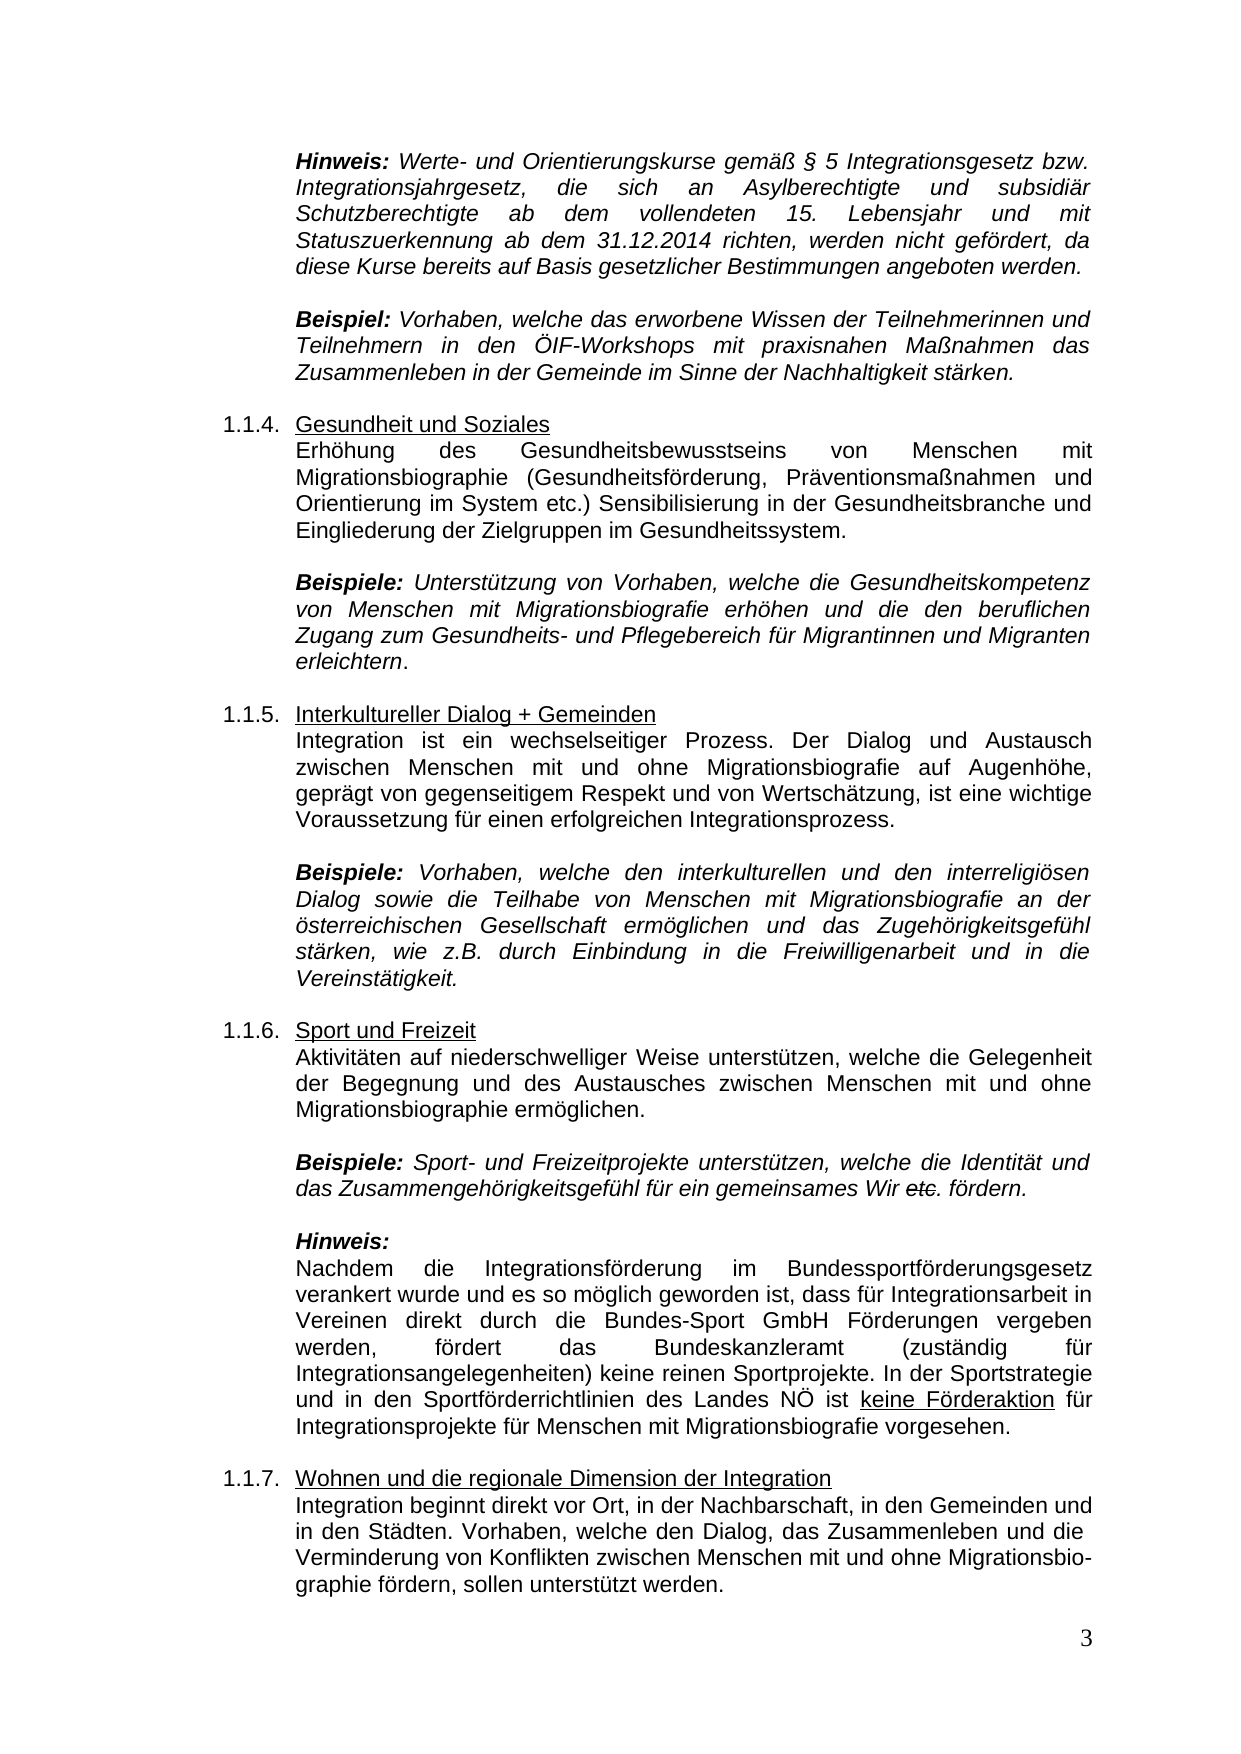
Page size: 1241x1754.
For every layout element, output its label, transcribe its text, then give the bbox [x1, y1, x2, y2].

list Gesundheit und Soziales [223, 411, 1093, 437]
text Nachdem die Integrationsförderung im Bundessportförderungsgesetz verankert wurde und es so möglich geworden ist, dass für Integrationsarbeit in Vereinen direkt durch die Bundes-Sport GmbH Förderungen vergeben werden, fördert das Bundeskanzleramt (zuständig für Integrationsangelegenheiten) keine reinen Sportprojekte. In der Sportstrategie und in den Sportförderrichtlinien des Landes NÖ ist keine Förderaktion für Integrationsprojekte für Menschen mit Migrationsbiografie vorgesehen. [295, 1254, 1093, 1439]
list Wohnen und die regionale Dimension der Integration [223, 1465, 1093, 1492]
list Erhöhung des Gesundheitsbewusstseins von Menschen mit Migrationsbiographie (Gesundheitsförderung, Präventionsmaßnahmen und Orientierung im System etc.) Sensibilisierung in der Gesundheitsbranche und Eingliederung der Zielgruppen im Gesundheitssystem. [295, 437, 1093, 543]
list Sport und Freizeit [223, 1017, 1093, 1044]
list Hinweis: Werte- und Orientierungskurse gemäß § 5 Integrationsgesetz bzw. Integrationsjahrgesetz, die sich an Asylberechtigte und subsidiär Schutzberechtigte ab dem vollendeten 15. Lebensjahr und mit Statuszuerkennung ab dem 31.12.2014 richten, werden nicht gefördert, da diese Kurse bereits auf Basis gesetzlicher Bestimmungen angeboten werden. [295, 148, 1093, 279]
text Hinweis: [295, 1228, 1093, 1254]
list Beispiele: Unterstützung von Vorhaben, welche die Gesundheitskompetenz von Menschen mit Migrationsbiografie erhöhen und die den beruflichen Zugang zum Gesundheits- und Pflegebereich für Migrantinnen und Migranten erleichtern. [295, 569, 1093, 675]
text Beispiele: Sport- und Freizeitprojekte unterstützen, welche die Identität und das Zusammengehörigkeitsgefühl für ein gemeinsames Wir etc. fördern. [295, 1149, 1093, 1202]
text Integration ist ein wechselseitiger Prozess. Der Dialog und Austausch zwischen Menschen mit und ohne Migrationsbiografie auf Augenhöhe, geprägt von gegenseitigem Respekt und von Wertschätzung, ist eine wichtige Voraussetzung für einen erfolgreichen Integrationsprozess. [185, 727, 1093, 833]
text Beispiele: Vorhaben, welche den interkulturellen und den interreligiösen Dialog sowie die Teilhabe von Menschen mit Migrationsbiografie an der österreichischen Gesellschaft ermöglichen und das Zugehörigkeitsgefühl stärken, wie z.B. durch Einbindung in die Freiwilligenarbeit und in die Vereinstätigkeit. [295, 859, 1093, 991]
text Aktivitäten auf niederschwelliger Weise unterstützen, welche die Gelegenheit der Begegnung und des Austausches zwischen Menschen mit und ohne Migrationsbiographie ermöglichen. [295, 1044, 1093, 1123]
list Interkultureller Dialog + Gemeinden [223, 701, 1093, 727]
text Beispiel: Vorhaben, welche das erworbene Wissen der Teilnehmerinnen und Teilnehmern in den ÖIF-Workshops mit praxisnahen Maßnahmen das Zusammenleben in der Gemeinde im Sinne der Nachhaltigkeit stärken. [295, 306, 1093, 385]
list Integration beginnt direkt vor Ort, in der Nachbarschaft, in den Gemeinden und in den Städten. Vorhaben, welche den Dialog, das Zusammenleben und die Verminderung von Konflikten zwischen Menschen mit und ohne Migrationsbio- graphie fördern, sollen unterstützt werden. [185, 1492, 1093, 1597]
